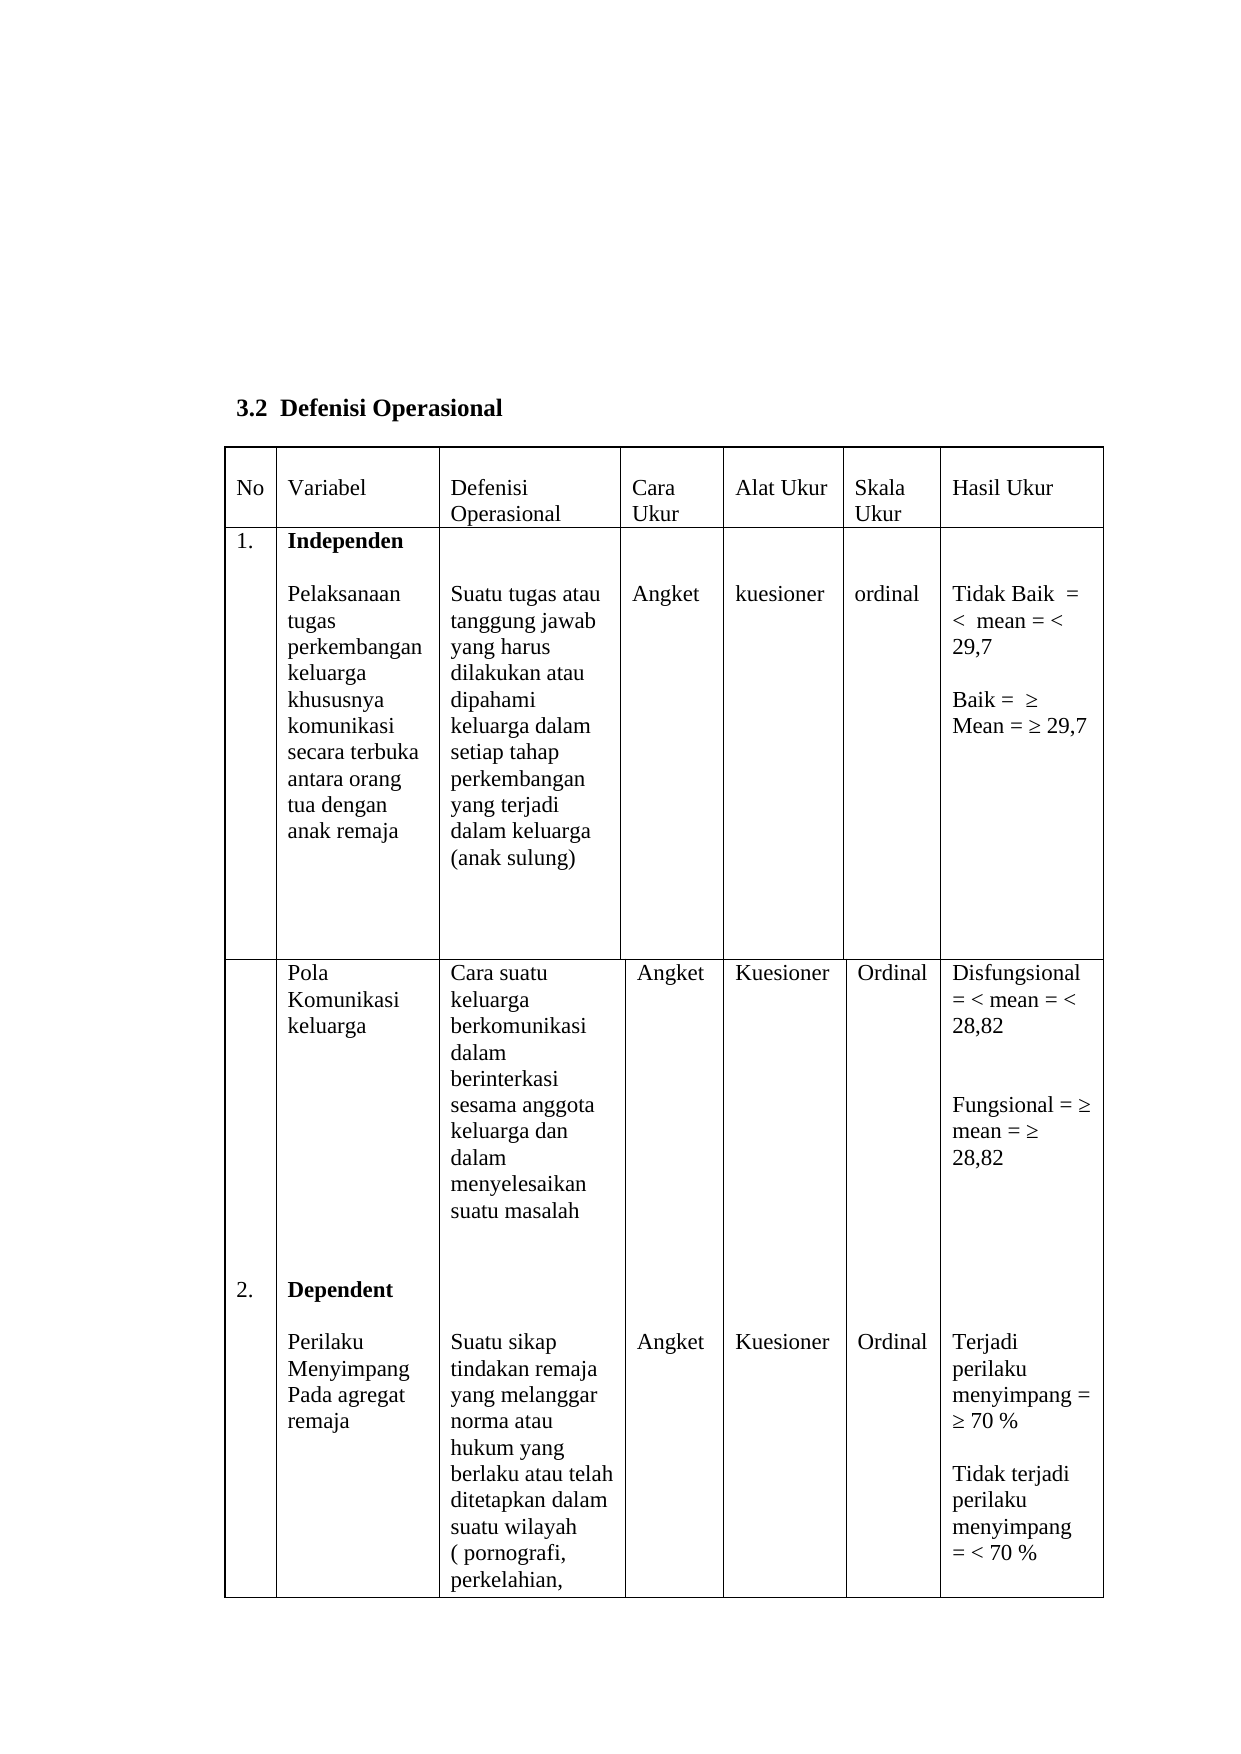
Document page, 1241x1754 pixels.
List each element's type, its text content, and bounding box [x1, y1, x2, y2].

table_header Defenisi Operasional [440, 448, 620, 527]
table_cell kuesioner [724, 528, 843, 958]
table_cell ordinal [844, 528, 940, 958]
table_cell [440, 960, 625, 1597]
table_header Skala Ukur [844, 448, 940, 527]
table_cell Angket Angket [626, 960, 723, 1597]
table_header Cara Ukur [621, 448, 723, 527]
table_cell 2. [226, 960, 276, 1597]
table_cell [277, 960, 439, 1597]
table_cell Kuesioner Kuesioner [724, 960, 846, 1597]
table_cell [941, 960, 1103, 1597]
table_cell Ordinal Ordinal [847, 960, 940, 1597]
table_cell Tidak Baik = < mean = < 29,7 Baik = ≥ Mean = ≥ 29,7 [941, 528, 1103, 958]
table_cell 1. [226, 528, 276, 958]
table_header Hasil Ukur [941, 448, 1103, 527]
table_header No [226, 448, 276, 527]
text 3.2 Defenisi Operasional [236, 393, 1092, 421]
table_cell Suatu tugas atau tanggung jawab yang harus dilakukan atau dipahami keluarga dalam setiap tahap perkembangan yang terjadi dalam keluarga (anak sulung) [440, 528, 620, 958]
table_cell Angket [621, 528, 723, 958]
table_header Alat Ukur [724, 448, 843, 527]
table_cell Independen Pelaksanaan tugas perkembangan keluarga khususnya komunikasi secara terbuka antara orang tua dengan anak remaja [277, 528, 439, 958]
table_header Variabel [277, 448, 439, 527]
